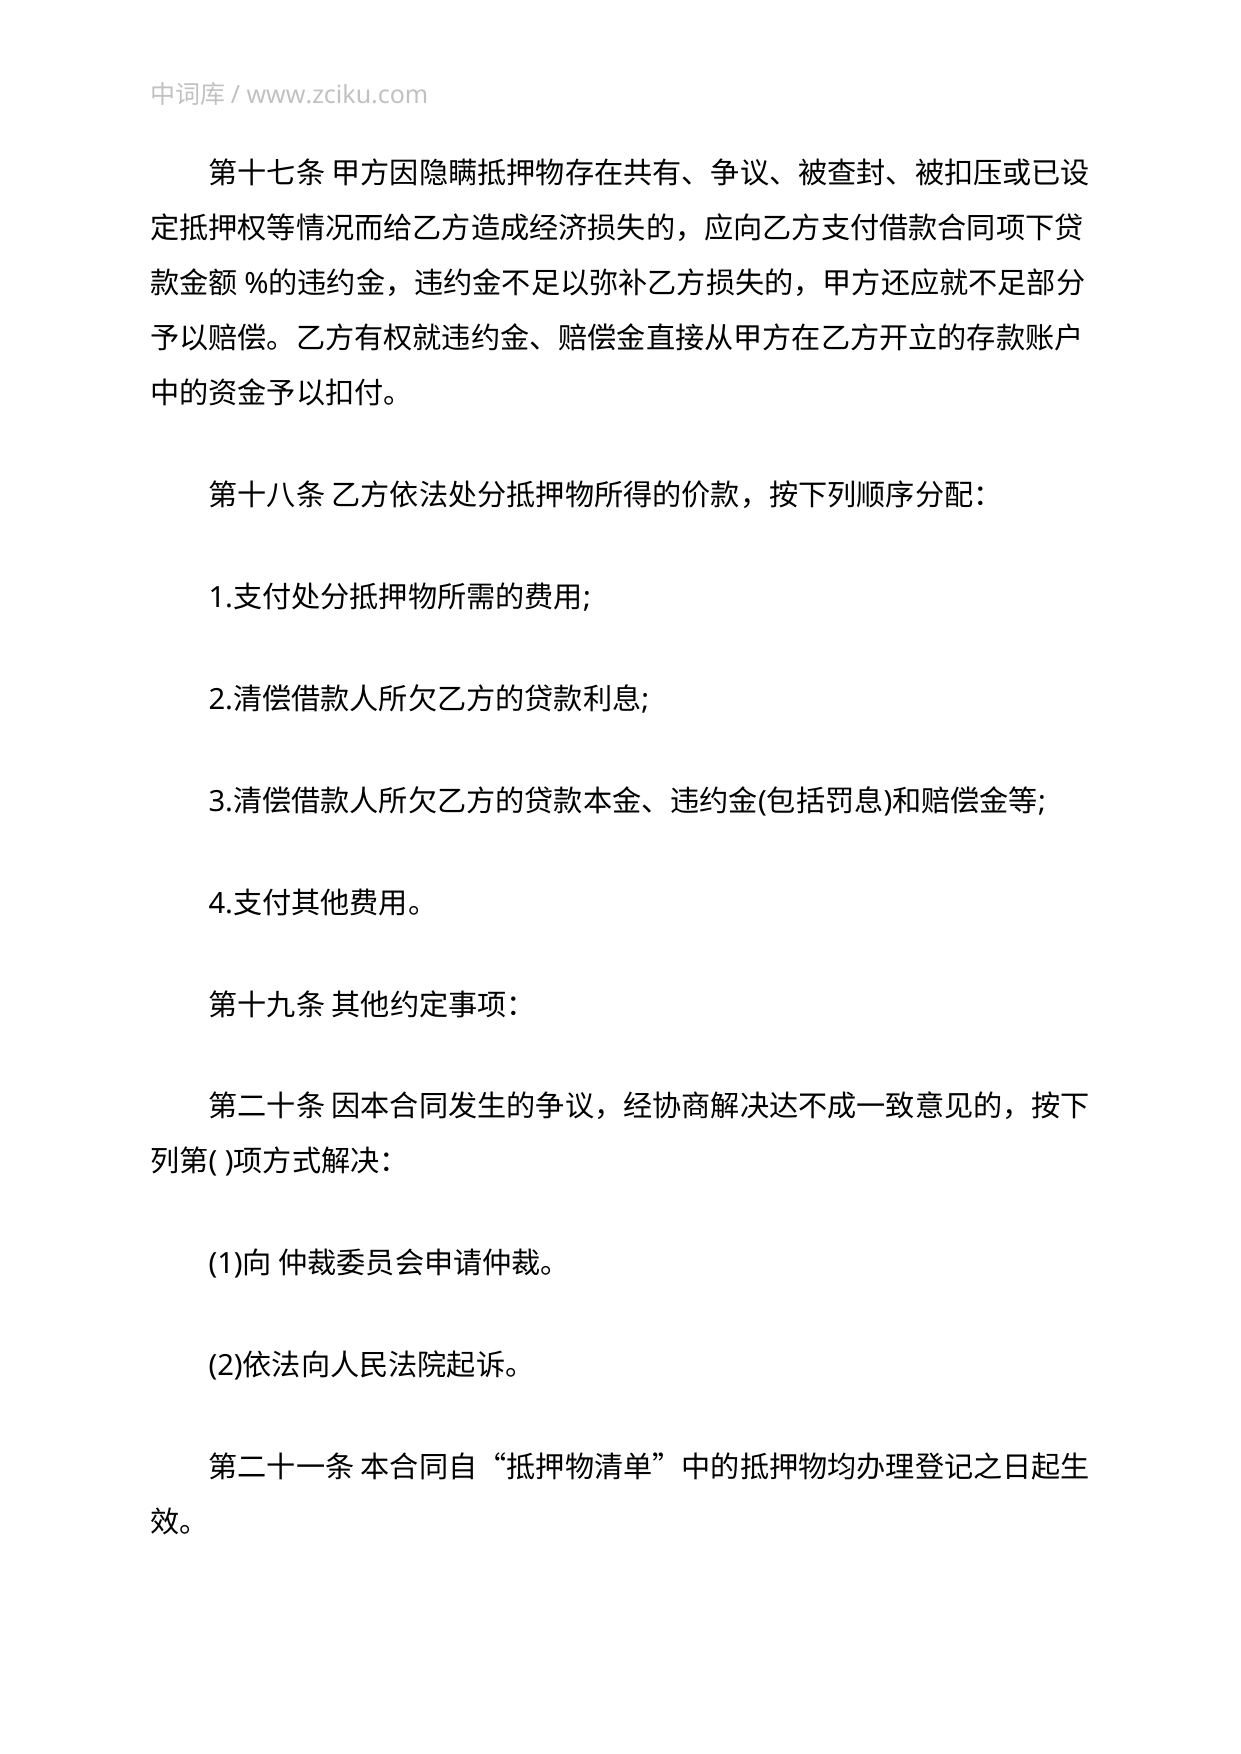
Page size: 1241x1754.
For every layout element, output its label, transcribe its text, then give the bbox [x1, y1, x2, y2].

text 第二十一条 本合同自“抵押物清单”中的抵押物均办理登记之日起生效。 [150, 1444, 1090, 1541]
text 4.支付其他费用。 [150, 879, 1090, 922]
text 第十七条 甲方因隐瞒抵押物存在共有、争议、被查封、被扣压或已设定抵押权等情况而给乙方造成经济损失的，应向乙方支付借款合同项下贷款金额 %的违约金，违约金不足以弥补乙方损失的，甲方还应就不足部分予以赔偿。乙方有权就违约金、赔偿金直接从甲方在乙方开立的存款账户中的资金予以扣付。 [150, 150, 1090, 412]
text 2.清偿借款人所欠乙方的贷款利息; [150, 675, 1090, 718]
text 第二十条 因本合同发生的争议，经协商解决达不成一致意见的，按下列第( )项方式解决： [150, 1083, 1090, 1180]
text 第十八条 乙方依法处分抵押物所得的价款，按下列顺序分配： [150, 471, 1090, 514]
text 第十九条 其他约定事项： [150, 981, 1090, 1023]
text (2)依法向人民法院起诉。 [150, 1342, 1090, 1384]
text 1.支付处分抵押物所需的费用; [150, 573, 1090, 616]
text (1)向 仲裁委员会申请仲裁。 [150, 1240, 1090, 1282]
text 3.清偿借款人所欠乙方的贷款本金、违约金(包括罚息)和赔偿金等; [150, 777, 1090, 819]
